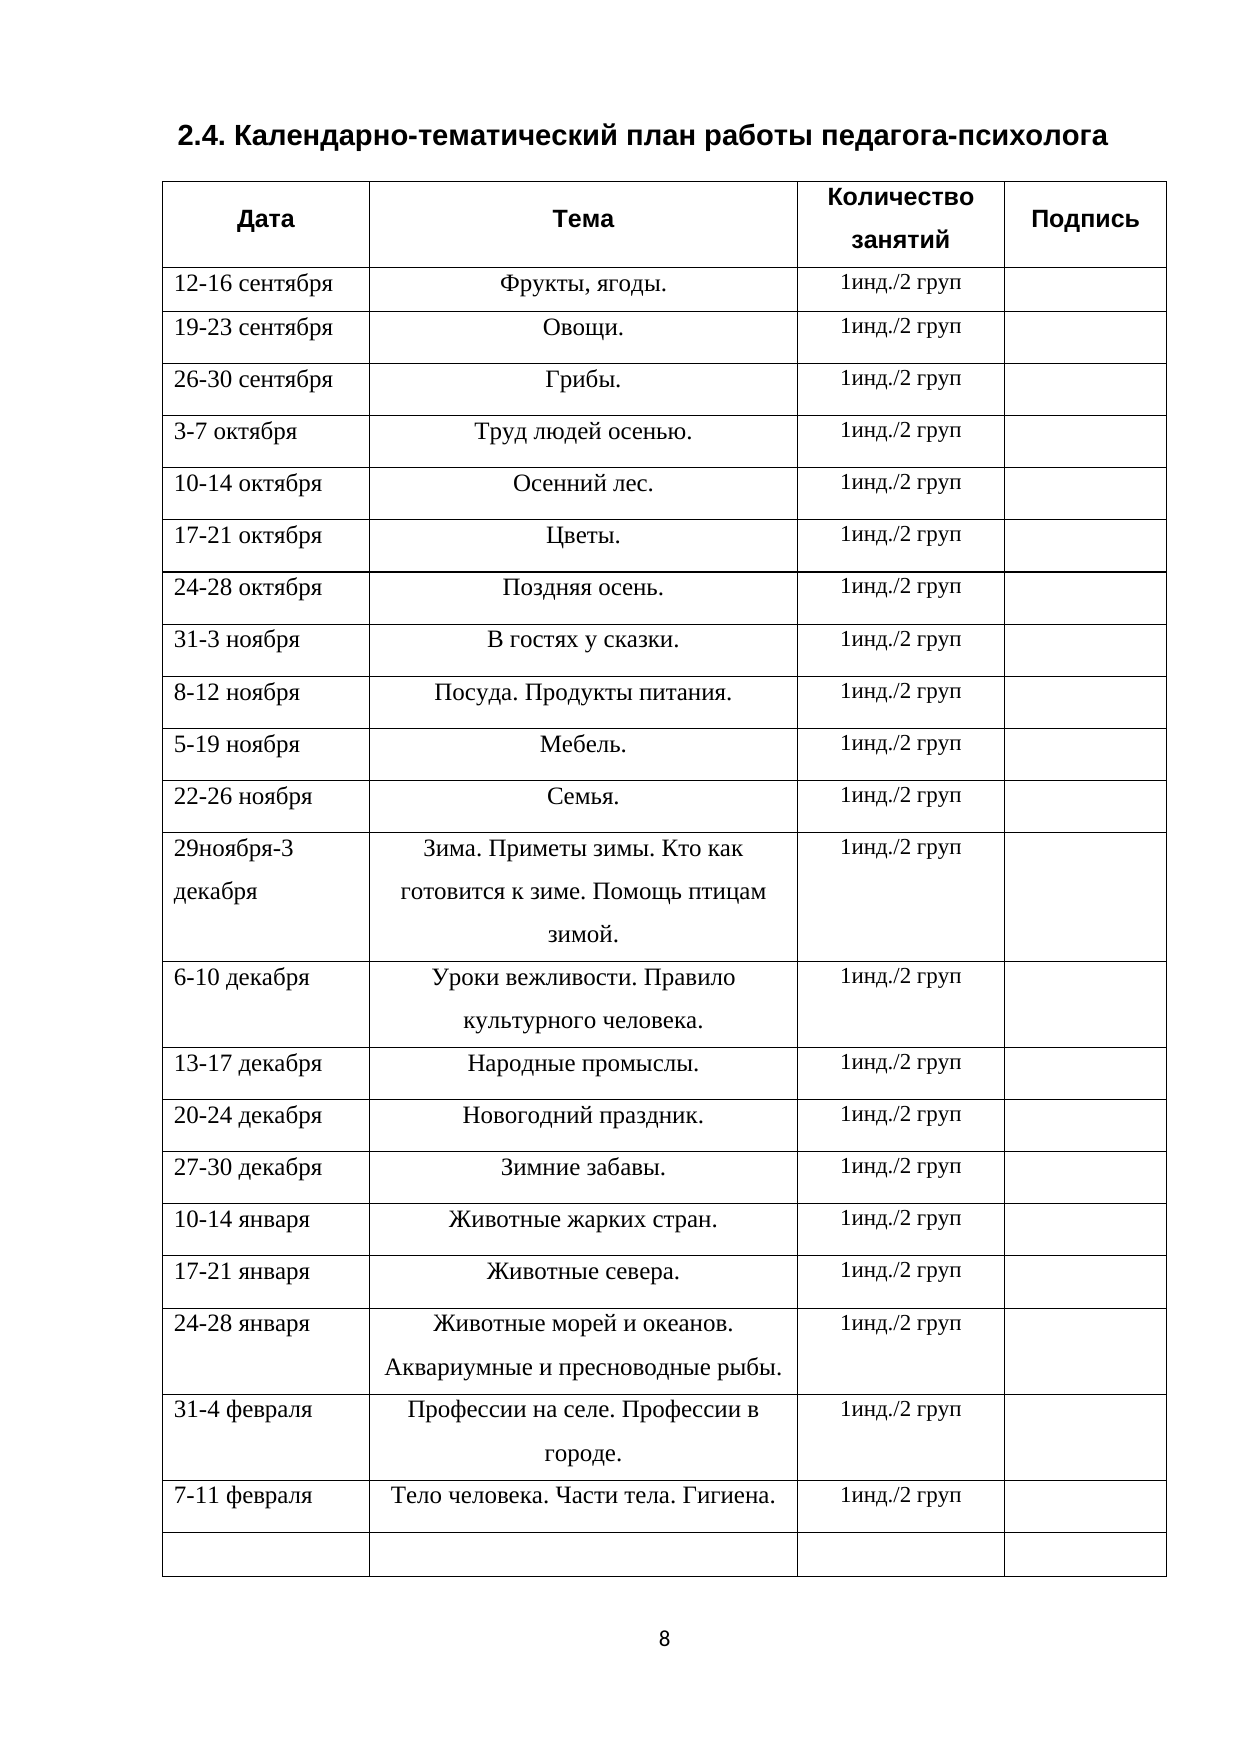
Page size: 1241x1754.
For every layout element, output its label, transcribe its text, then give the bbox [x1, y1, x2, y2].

table_cell Семья. [370, 781, 797, 832]
table_cell Осенний лес. [370, 468, 797, 519]
table_cell Уроки вежливости. Правило культурного человека. [370, 962, 797, 1047]
table_cell 1инд./2 груп [798, 625, 1004, 676]
table_cell 1инд./2 груп [798, 416, 1004, 467]
table_cell [1005, 468, 1166, 519]
table_header Тема [370, 182, 797, 267]
table_cell [1005, 364, 1166, 415]
table_header Дата [163, 182, 369, 267]
table_cell 6-10 декабря [163, 962, 369, 1047]
table_cell 1инд./2 груп [798, 268, 1004, 311]
table_cell [1005, 1256, 1166, 1307]
table_cell 7-11 февраля [163, 1481, 369, 1532]
table_cell Фрукты, ягоды. [370, 268, 797, 311]
table_cell 1инд./2 груп [798, 1395, 1004, 1479]
table_cell [1005, 520, 1166, 571]
table_cell 1инд./2 груп [798, 1152, 1004, 1203]
table_cell [1005, 833, 1166, 961]
table_cell [798, 1533, 1004, 1576]
table_cell Труд людей осенью. [370, 416, 797, 467]
table_cell Мебель. [370, 729, 797, 780]
table_cell 29ноября-3 декабря [163, 833, 369, 961]
table_cell [1005, 573, 1166, 623]
table_cell 31-3 ноября [163, 625, 369, 676]
table_cell 1инд./2 груп [798, 1481, 1004, 1532]
table_cell 1инд./2 груп [798, 833, 1004, 961]
table_cell 1инд./2 груп [798, 1048, 1004, 1099]
table_cell Животные севера. [370, 1256, 797, 1307]
table_cell Животные морей и океанов. Аквариумные и пресноводные рыбы. [370, 1309, 797, 1393]
table_cell 1инд./2 груп [798, 364, 1004, 415]
table_cell 17-21 октября [163, 520, 369, 571]
table_cell [370, 1533, 797, 1576]
table_cell 17-21 января [163, 1256, 369, 1307]
table_cell 8-12 ноября [163, 677, 369, 728]
table_cell [1005, 677, 1166, 728]
table_cell 1инд./2 груп [798, 573, 1004, 623]
table_cell 1инд./2 груп [798, 729, 1004, 780]
table_cell 22-26 ноября [163, 781, 369, 832]
table_header Количество занятий [798, 182, 1004, 267]
table_cell Зима. Приметы зимы. Кто как готовится к зиме. Помощь птицам зимой. [370, 833, 797, 961]
table_cell [1005, 1204, 1166, 1255]
table_cell 24-28 января [163, 1309, 369, 1393]
table_cell Поздняя осень. [370, 573, 797, 623]
table_cell 31-4 февраля [163, 1395, 369, 1479]
table_cell Цветы. [370, 520, 797, 571]
table_cell 3-7 октября [163, 416, 369, 467]
table_header Подпись [1005, 182, 1166, 267]
table_cell 10-14 января [163, 1204, 369, 1255]
table_cell [1005, 729, 1166, 780]
table_cell 12-16 сентября [163, 268, 369, 311]
table_cell [163, 1533, 369, 1576]
table_cell Профессии на селе. Профессии в городе. [370, 1395, 797, 1479]
table_cell Зимние забавы. [370, 1152, 797, 1203]
table_cell 1инд./2 груп [798, 1100, 1004, 1151]
table_cell 1инд./2 груп [798, 1309, 1004, 1393]
table_cell Грибы. [370, 364, 797, 415]
table_cell 27-30 декабря [163, 1152, 369, 1203]
table_cell 13-17 декабря [163, 1048, 369, 1099]
table_cell [1005, 1533, 1166, 1576]
table_cell В гостях у сказки. [370, 625, 797, 676]
table_cell 1инд./2 груп [798, 1204, 1004, 1255]
table_cell [1005, 1481, 1166, 1532]
table_cell 10-14 октября [163, 468, 369, 519]
table_cell [1005, 312, 1166, 363]
table_cell [1005, 962, 1166, 1047]
table_cell Новогодний праздник. [370, 1100, 797, 1151]
table_cell Тело человека. Части тела. Гигиена. [370, 1481, 797, 1532]
table_cell [1005, 1048, 1166, 1099]
table_cell 1инд./2 груп [798, 520, 1004, 571]
table_cell 1инд./2 груп [798, 312, 1004, 363]
text 2.4. Календарно-тематический план работы педагога-психолога [177, 118, 1152, 152]
table_cell [1005, 268, 1166, 311]
table_cell Посуда. Продукты питания. [370, 677, 797, 728]
table_cell 19-23 сентября [163, 312, 369, 363]
table_cell 5-19 ноября [163, 729, 369, 780]
table_cell 1инд./2 груп [798, 468, 1004, 519]
table_cell 1инд./2 груп [798, 962, 1004, 1047]
table_cell 1инд./2 груп [798, 677, 1004, 728]
table_cell Овощи. [370, 312, 797, 363]
table_cell [1005, 416, 1166, 467]
table_cell 1инд./2 груп [798, 1256, 1004, 1307]
table_cell [1005, 781, 1166, 832]
table_cell 1инд./2 груп [798, 781, 1004, 832]
table_cell [1005, 1395, 1166, 1479]
table_cell [1005, 1309, 1166, 1393]
table_cell 26-30 сентября [163, 364, 369, 415]
table_cell Народные промыслы. [370, 1048, 797, 1099]
table_cell [1005, 1152, 1166, 1203]
table_cell [1005, 625, 1166, 676]
table_cell 20-24 декабря [163, 1100, 369, 1151]
table_cell Животные жарких стран. [370, 1204, 797, 1255]
table_cell [1005, 1100, 1166, 1151]
table_cell 24-28 октября [163, 573, 369, 623]
